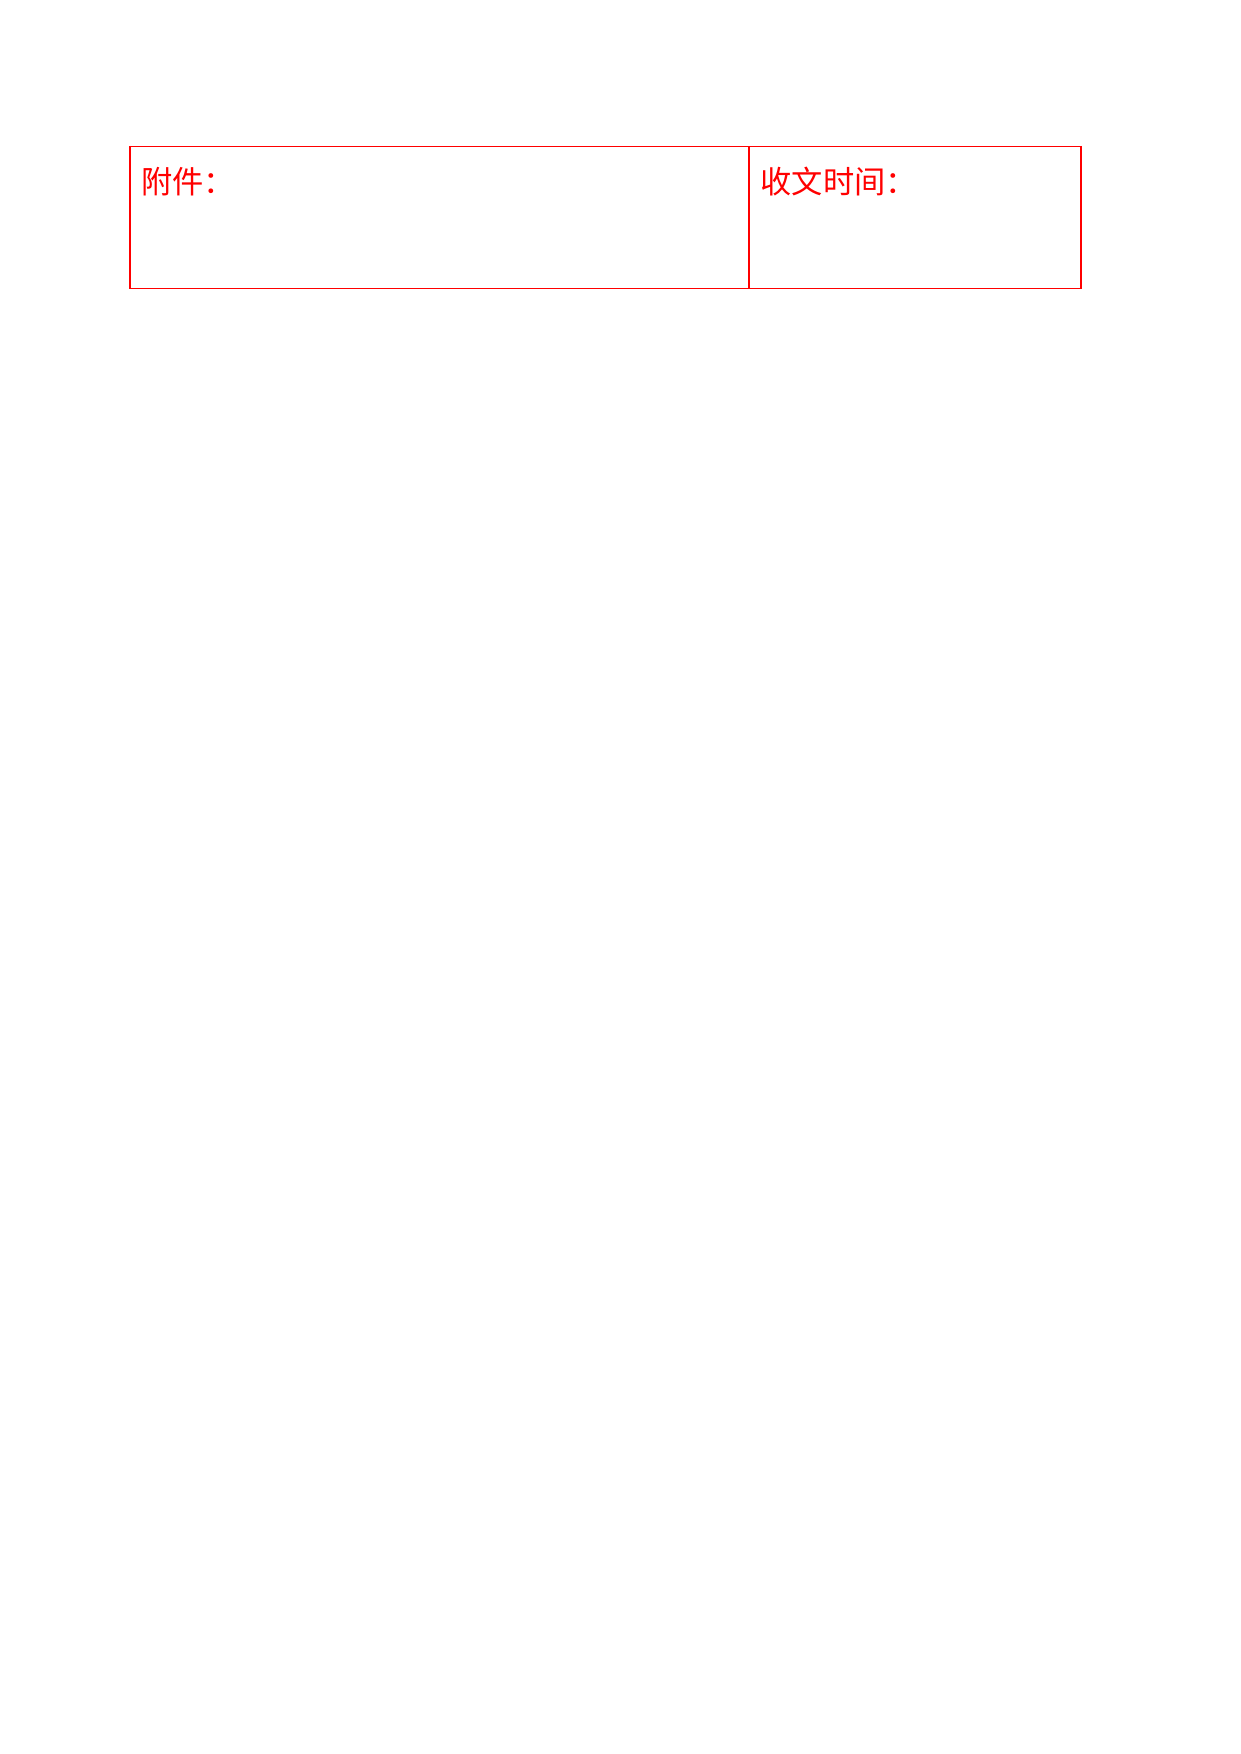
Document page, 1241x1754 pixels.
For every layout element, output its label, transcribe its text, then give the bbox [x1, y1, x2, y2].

table_cell 附件： [131, 147, 748, 287]
table_cell 收文时间： [750, 147, 1080, 287]
